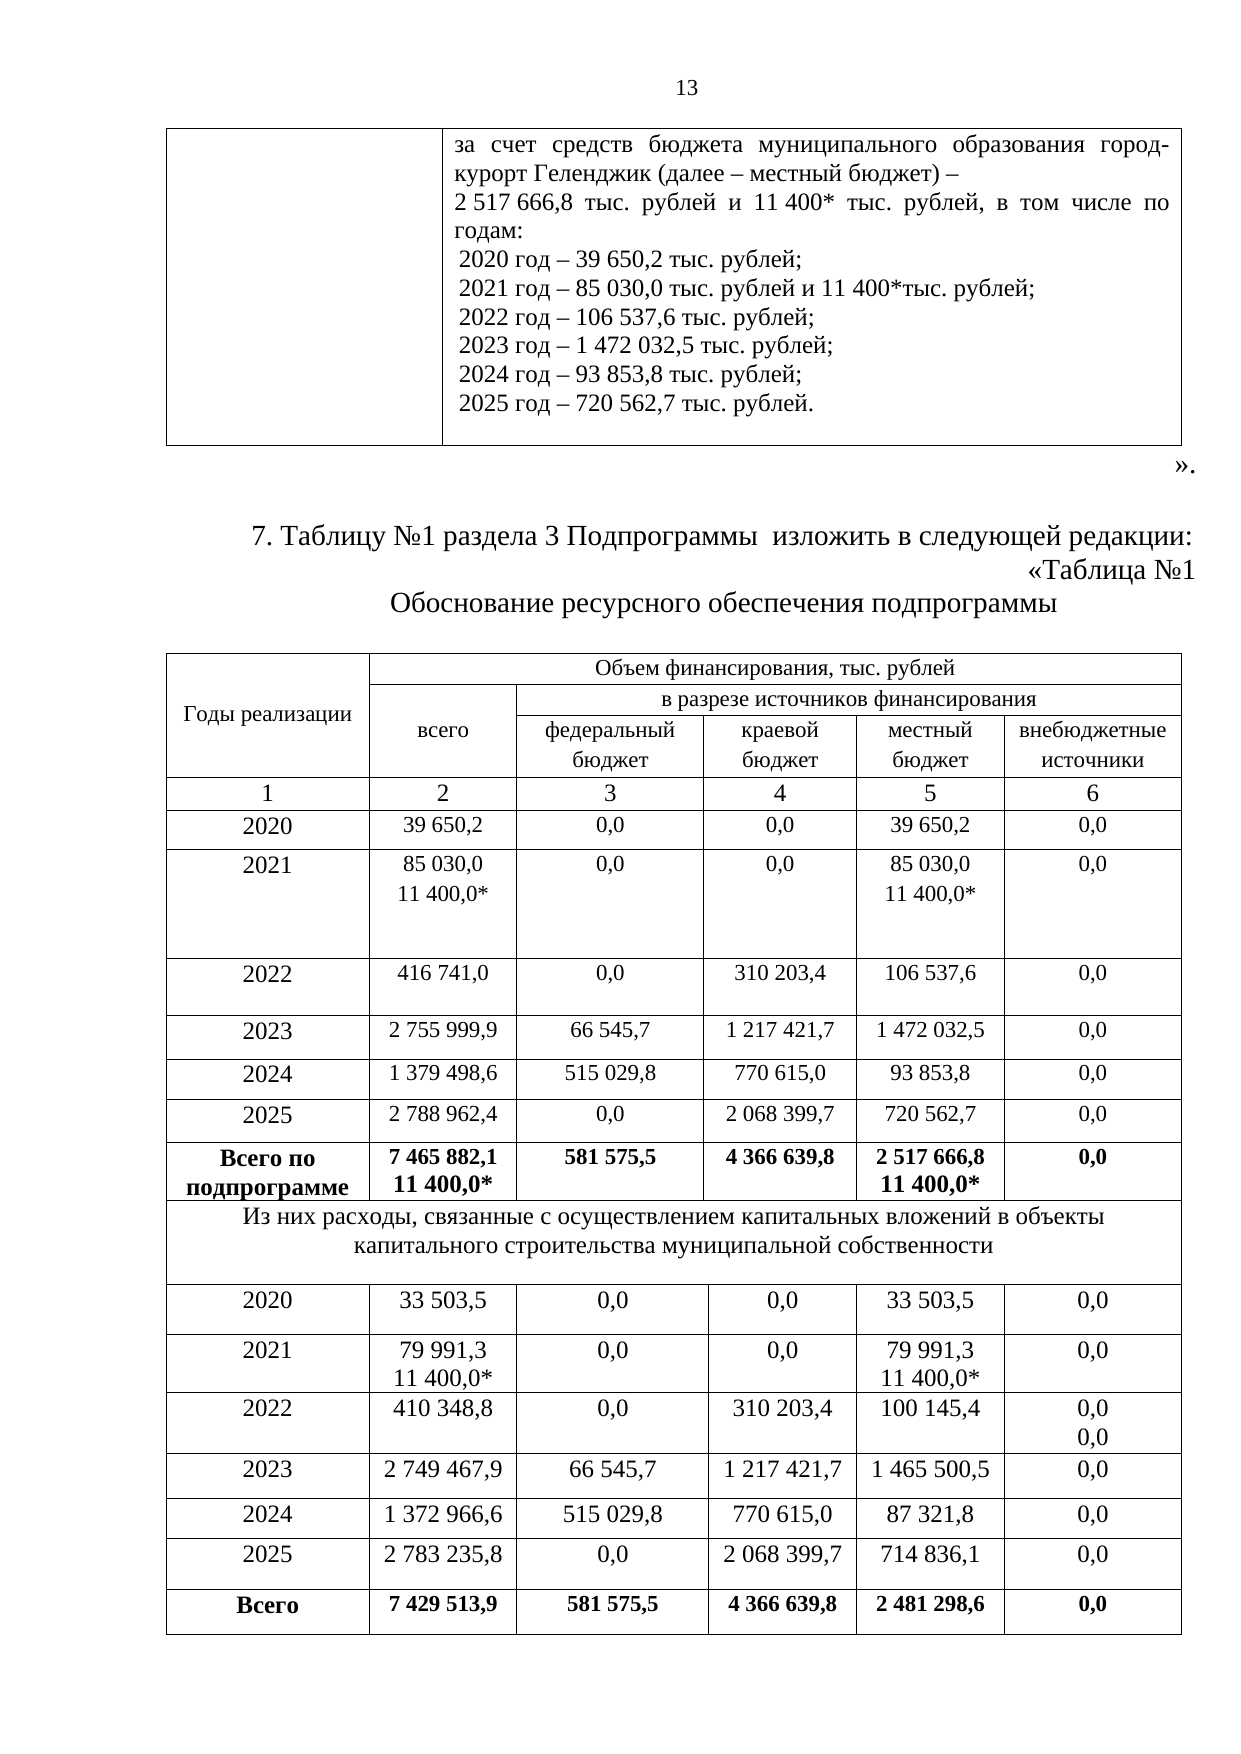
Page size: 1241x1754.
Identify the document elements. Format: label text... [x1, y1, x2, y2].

table_cell 2 068 399,7 [704, 1100, 856, 1142]
table_cell 100 145,4 [857, 1393, 1004, 1453]
table_cell 310 203,4 [709, 1393, 856, 1453]
table_cell 0,0 [517, 1335, 708, 1392]
table_cell 4 366 639,8 [709, 1590, 856, 1634]
table_cell Всего [167, 1590, 369, 1634]
table_cell 515 029,8 [517, 1060, 703, 1099]
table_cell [370, 1590, 516, 1634]
table_cell 770 615,0 [704, 1060, 856, 1099]
table_cell 770 615,0 [709, 1499, 856, 1538]
table_cell 6 [1005, 778, 1181, 810]
table_cell 0,0 [1005, 811, 1181, 849]
table_cell 0,0 [1005, 1335, 1181, 1392]
table_cell 2022 [167, 1393, 369, 1453]
table_cell 0,0 [517, 850, 703, 958]
table_cell федеральный бюджет [517, 716, 703, 777]
table_cell Всего по подпрограмме [167, 1143, 369, 1200]
table_cell 0,0 [1005, 1285, 1181, 1334]
table_cell 2023 [167, 1454, 369, 1498]
table_cell 515 029,8 [517, 1499, 708, 1538]
table_cell 0,0 [1005, 1060, 1181, 1099]
table_cell 1 217 421,7 [704, 1016, 856, 1058]
table_cell 0,0 0,0 [1005, 1393, 1181, 1453]
table_cell 0,0 [709, 1335, 856, 1392]
table_cell 0,0 [1005, 1590, 1181, 1634]
table_cell 85 030,0 11 400,0* [370, 850, 516, 958]
table_cell 581 575,5 [517, 1590, 708, 1634]
table_cell 720 562,7 [857, 1100, 1004, 1142]
table_cell 0,0 [1005, 1143, 1181, 1200]
table_cell 2022 [167, 959, 369, 1015]
table_cell 2 [370, 778, 516, 810]
table_cell в разрезе источников финансирования [517, 685, 1181, 715]
table_cell 2021 [167, 850, 369, 958]
table_cell 85 030,0 11 400,0* [857, 850, 1004, 958]
table_cell местный бюджет [857, 716, 1004, 777]
table_cell 0,0 [1005, 1499, 1181, 1538]
table_cell 581 575,5 [517, 1143, 703, 1200]
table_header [443, 129, 1181, 445]
table_cell 416 741,0 [370, 959, 516, 1015]
table_cell 0,0 [1005, 1100, 1181, 1142]
table_cell 87 321,8 [857, 1499, 1004, 1538]
table_cell 0,0 [1005, 850, 1181, 958]
table_cell 79 991,3 11 400,0* [857, 1335, 1004, 1392]
table_cell 0,0 [709, 1285, 856, 1334]
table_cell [857, 1590, 1004, 1634]
table_cell 2025 [167, 1539, 369, 1589]
table_cell 7 465 882,1 11 400,0* [370, 1143, 516, 1200]
table_cell 79 991,3 11 400,0* [370, 1335, 516, 1392]
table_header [167, 129, 442, 445]
table_cell 1 [167, 778, 369, 810]
table_cell 2023 [167, 1016, 369, 1058]
table_cell 66 545,7 [517, 1454, 708, 1498]
table_cell 2 068 399,7 [709, 1539, 856, 1589]
table_cell 0,0 [704, 811, 856, 849]
table_cell 2 517 666,8 11 400,0* [857, 1143, 1004, 1200]
table_cell 2 788 962,4 [370, 1100, 516, 1142]
table_cell 0,0 [517, 1539, 708, 1589]
table_cell 2020 [167, 1285, 369, 1334]
table_cell 0,0 [517, 1285, 708, 1334]
table_cell 0,0 [704, 850, 856, 958]
table_cell 4 366 639,8 [704, 1143, 856, 1200]
table_cell 2 749 467,9 [370, 1454, 516, 1498]
table_cell 310 203,4 [704, 959, 856, 1015]
table_cell 2020 [167, 811, 369, 849]
table_cell 39 650,2 [370, 811, 516, 849]
table_cell 410 348,8 [370, 1393, 516, 1453]
table_cell 0,0 [517, 959, 703, 1015]
table_cell 1 472 032,5 [857, 1016, 1004, 1058]
table_cell внебюджетные источники [1005, 716, 1181, 777]
table_cell 33 503,5 [370, 1285, 516, 1334]
text «Таблица №1 [177, 552, 1196, 586]
table_cell 0,0 [1005, 1539, 1181, 1589]
table_cell 1 465 500,5 [857, 1454, 1004, 1498]
table_cell 93 853,8 [857, 1060, 1004, 1099]
table_cell Из них расходы, связанные с осуществлением капитальных вложений в объекты капитального строительства муниципальной собственности [167, 1201, 1181, 1284]
table_cell 2025 [167, 1100, 369, 1142]
table_cell 4 [704, 778, 856, 810]
table_cell 39 650,2 [857, 811, 1004, 849]
text ». [177, 446, 1196, 480]
table_cell всего [370, 685, 516, 777]
table_cell 33 503,5 [857, 1285, 1004, 1334]
table_cell 3 [517, 778, 703, 810]
table_cell 0,0 [1005, 959, 1181, 1015]
table_cell 0,0 [1005, 1016, 1181, 1058]
text 7. Таблицу №1 раздела 3 Подпрограммы изложить в следующей редакции: [177, 518, 1196, 552]
table_cell 1 372 966,6 [370, 1499, 516, 1538]
table_cell 0,0 [517, 1393, 708, 1453]
table_cell 2024 [167, 1499, 369, 1538]
table_cell 1 379 498,6 [370, 1060, 516, 1099]
table_cell 2 783 235,8 [370, 1539, 516, 1589]
table_cell 5 [857, 778, 1004, 810]
table_cell 0,0 [517, 1100, 703, 1142]
table_header Объем финансирования, тыс. рублей [370, 654, 1181, 684]
table_cell 2 755 999,9 [370, 1016, 516, 1058]
table_cell 1 217 421,7 [709, 1454, 856, 1498]
table_cell 106 537,6 [857, 959, 1004, 1015]
text Обоснование ресурсного обеспечения подпрограммы [177, 586, 1196, 619]
table_cell 0,0 [1005, 1454, 1181, 1498]
table_cell 66 545,7 [517, 1016, 703, 1058]
table_cell 2024 [167, 1060, 369, 1099]
table_cell 2021 [167, 1335, 369, 1392]
table_cell краевой бюджет [704, 716, 856, 777]
table_cell 714 836,1 [857, 1539, 1004, 1589]
table_header Годы реализации [167, 654, 369, 777]
table_cell 0,0 [517, 811, 703, 849]
